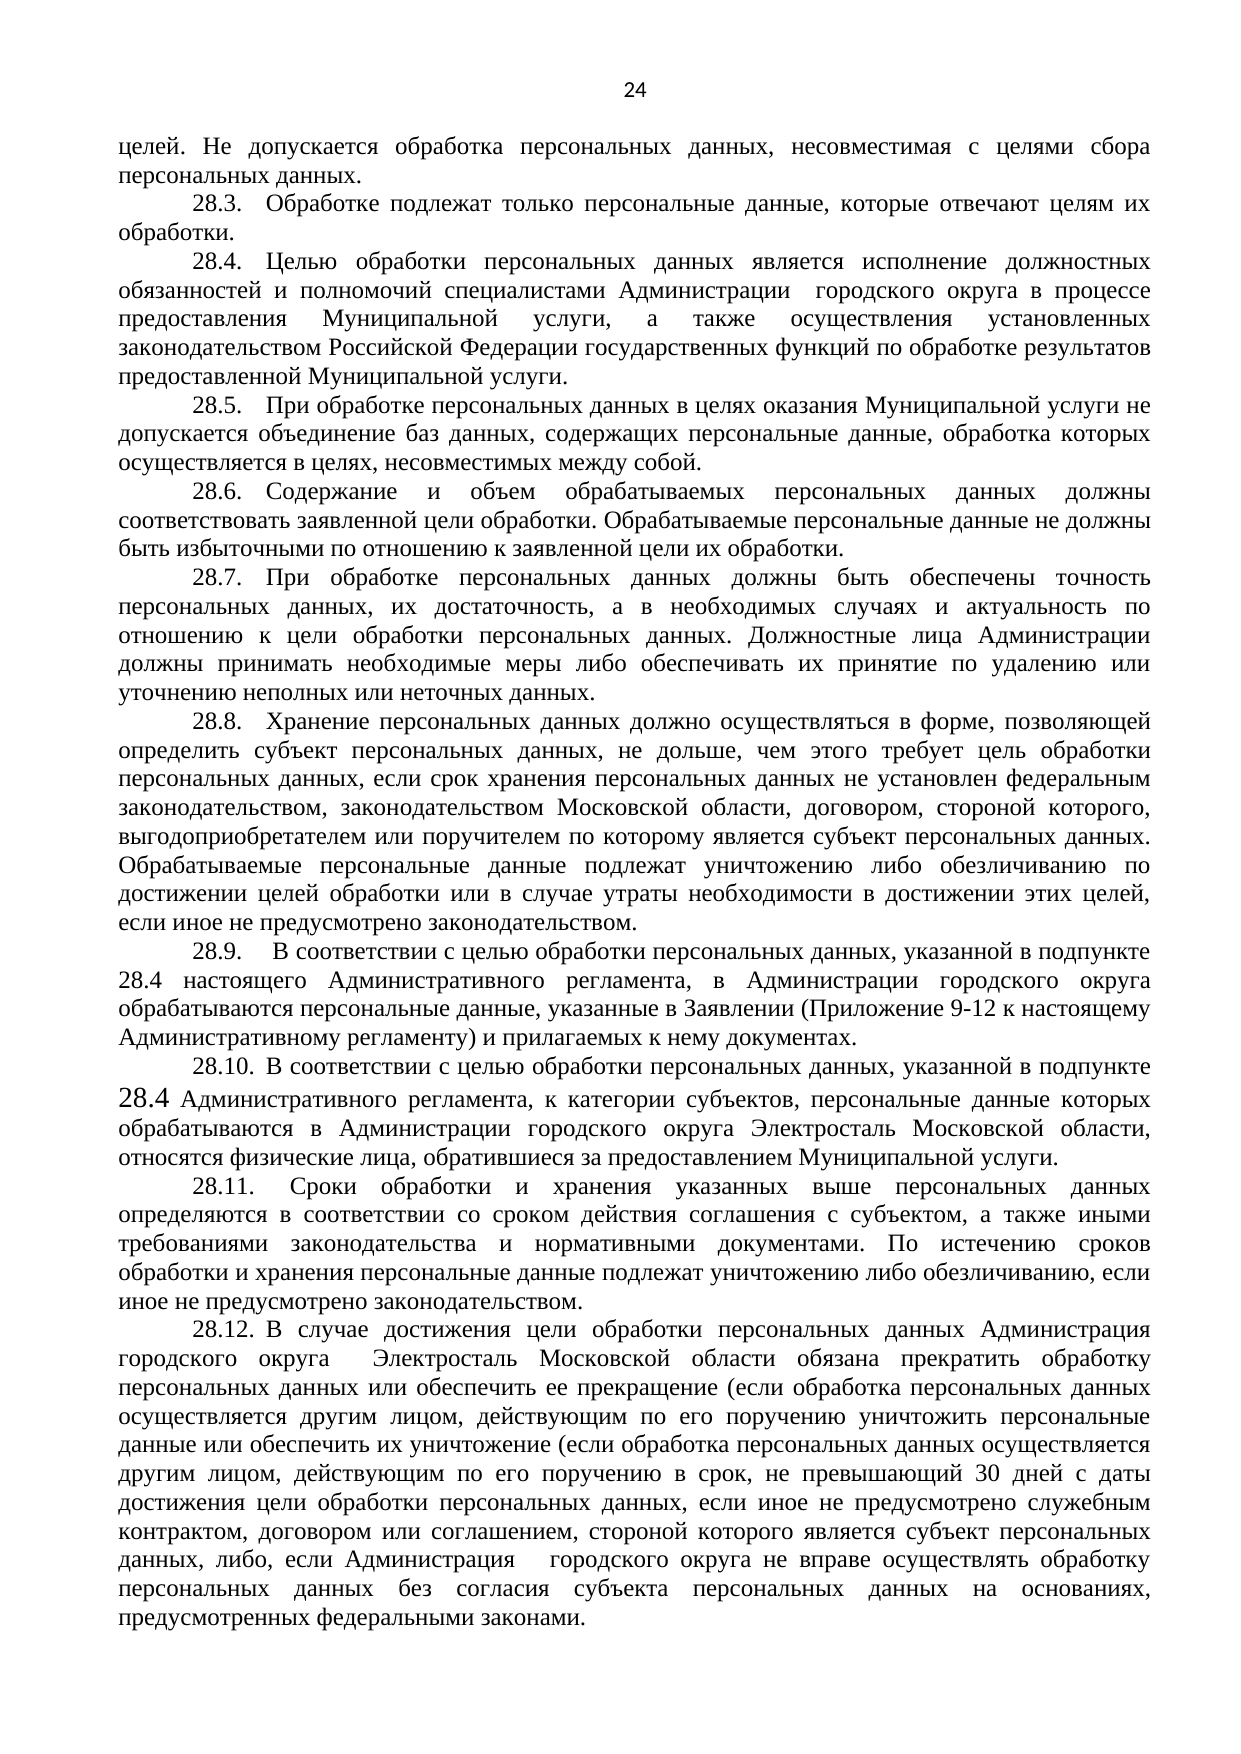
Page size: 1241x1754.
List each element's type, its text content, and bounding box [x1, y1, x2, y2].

text При обработке персональных данных должны быть обеспечены точность персональных данных, их достаточность, а в необходимых случаях и актуальность по отношению к цели обработки персональных данных. Должностные лица Администрации должны принимать необходимые меры либо обеспечивать их принятие по удалению или уточнению неполных или неточных данных. [118, 562, 1152, 706]
text В соответствии с целью обработки персональных данных, указанной в подпункте 28.4 Административного регламента, к категории субъектов, персональные данные которых обрабатываются в Администрации городского округа Электросталь Московской области, относятся физические лица, обратившиеся за предоставлением Муниципальной услуги. [118, 1051, 1152, 1171]
text Целью обработки персональных данных является исполнение должностных обязанностей и полномочий специалистами Администрации городского округа в процессе предоставления Муниципальной услуги, а также осуществления установленных законодательством Российской Федерации государственных функций по обработке результатов предоставленной Муниципальной услуги. [118, 246, 1152, 390]
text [118, 131, 1152, 188]
text В случае достижения цели обработки персональных данных Администрация городского округа Электросталь Московской области обязана прекратить обработку персональных данных или обеспечить ее прекращение (если обработка персональных данных осуществляется другим лицом, действующим по его поручению уничтожить персональные данные или обеспечить их уничтожение (если обработка персональных данных осуществляется другим лицом, действующим по его поручению в срок, не превышающий 30 дней с даты достижения цели обработки персональных данных, если иное не предусмотрено служебным контрактом, договором или соглашением, стороной которого является субъект персональных данных, либо, если Администрация городского округа не вправе осуществлять обработку персональных данных без согласия субъекта персональных данных на основаниях, предусмотренных федеральными законами. [118, 1314, 1152, 1631]
text В соответствии с целью обработки персональных данных, указанной в подпункте 28.4 настоящего Административного регламента, в Администрации городского округа обрабатываются персональные данные, указанные в Заявлении (Приложение 9-12 к настоящему Административному регламенту) и прилагаемых к нему документах. [118, 936, 1152, 1051]
text Содержание и объем обрабатываемых персональных данных должны соответствовать заявленной цели обработки. Обрабатываемые персональные данные не должны быть избыточными по отношению к заявленной цели их обработки. [118, 476, 1152, 562]
text При обработке персональных данных в целях оказания Муниципальной услуги не допускается объединение баз данных, содержащих персональные данные, обработка которых осуществляется в целях, несовместимых между собой. [118, 390, 1152, 476]
text Хранение персональных данных должно осуществляться в форме, позволяющей определить субъект персональных данных, не дольше, чем этого требует цель обработки персональных данных, если срок хранения персональных данных не установлен федеральным законодательством, законодательством Московской области, договором, стороной которого, выгодоприобретателем или поручителем по которому является субъект персональных данных. Обрабатываемые персональные данные подлежат уничтожению либо обезличиванию по достижении целей обработки или в случае утраты необходимости в достижении этих целей, если иное не предусмотрено законодательством. [118, 706, 1152, 936]
text Сроки обработки и хранения указанных выше персональных данных определяются в соответствии со сроком действия соглашения с субъектом, а также иными требованиями законодательства и нормативными документами. По истечению сроков обработки и хранения персональные данные подлежат уничтожению либо обезличиванию, если иное не предусмотрено законодательством. [118, 1171, 1152, 1314]
text Обработке подлежат только персональные данные, которые отвечают целям их обработки. [118, 188, 1152, 246]
